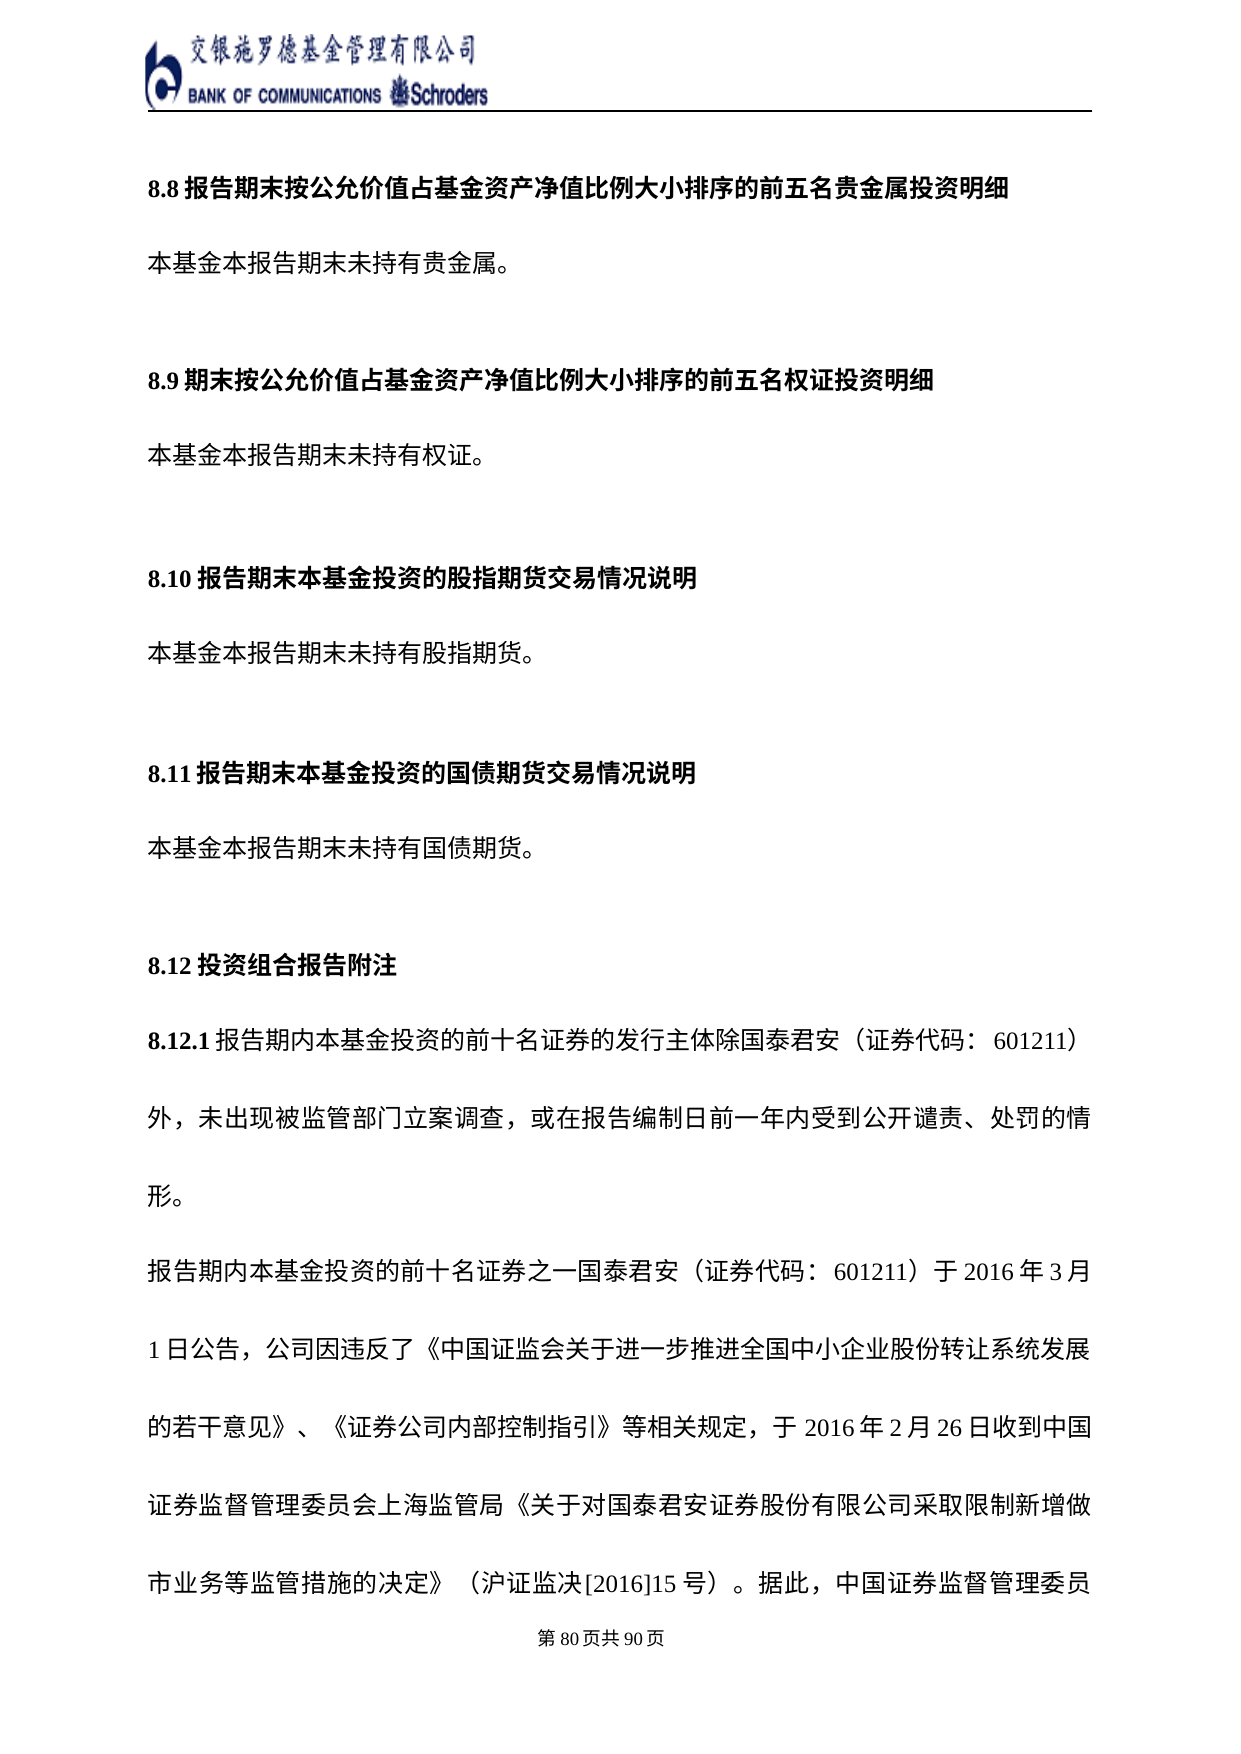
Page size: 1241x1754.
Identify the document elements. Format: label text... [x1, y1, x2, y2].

subtitle 8.11报告期末本基金投资的国债期货交易情况说明 [148, 739, 1092, 804]
picture [145, 34, 488, 110]
text 本基金本报告期末未持有股指期货。 [148, 619, 1092, 684]
text 本基金本报告期末未持有国债期货。 [148, 814, 1092, 879]
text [148, 1237, 1092, 1614]
text 本基金本报告期末未持有权证。 [148, 421, 1092, 486]
subtitle 8.8报告期末按公允价值占基金资产净值比例大小排序的前五名贵金属投资明细 [148, 154, 1092, 219]
subtitle 8.10 报告期末本基金投资的股指期货交易情况说明 [148, 544, 1092, 609]
subtitle 8.9期末按公允价值占基金资产净值比例大小排序的前五名权证投资明细 [148, 346, 1092, 411]
subtitle 8.12 投资组合报告附注 [148, 931, 1092, 996]
text 本基金本报告期末未持有贵金属。 [148, 229, 1092, 294]
text 8.12.1报告期内本基金投资的前十名证券的发行主体除国泰君安（证券代码：601211）外，未出现被监管部门立案调查，或在报告编制日前一年内受到公开谴责、处罚的情形。 [148, 1006, 1092, 1227]
